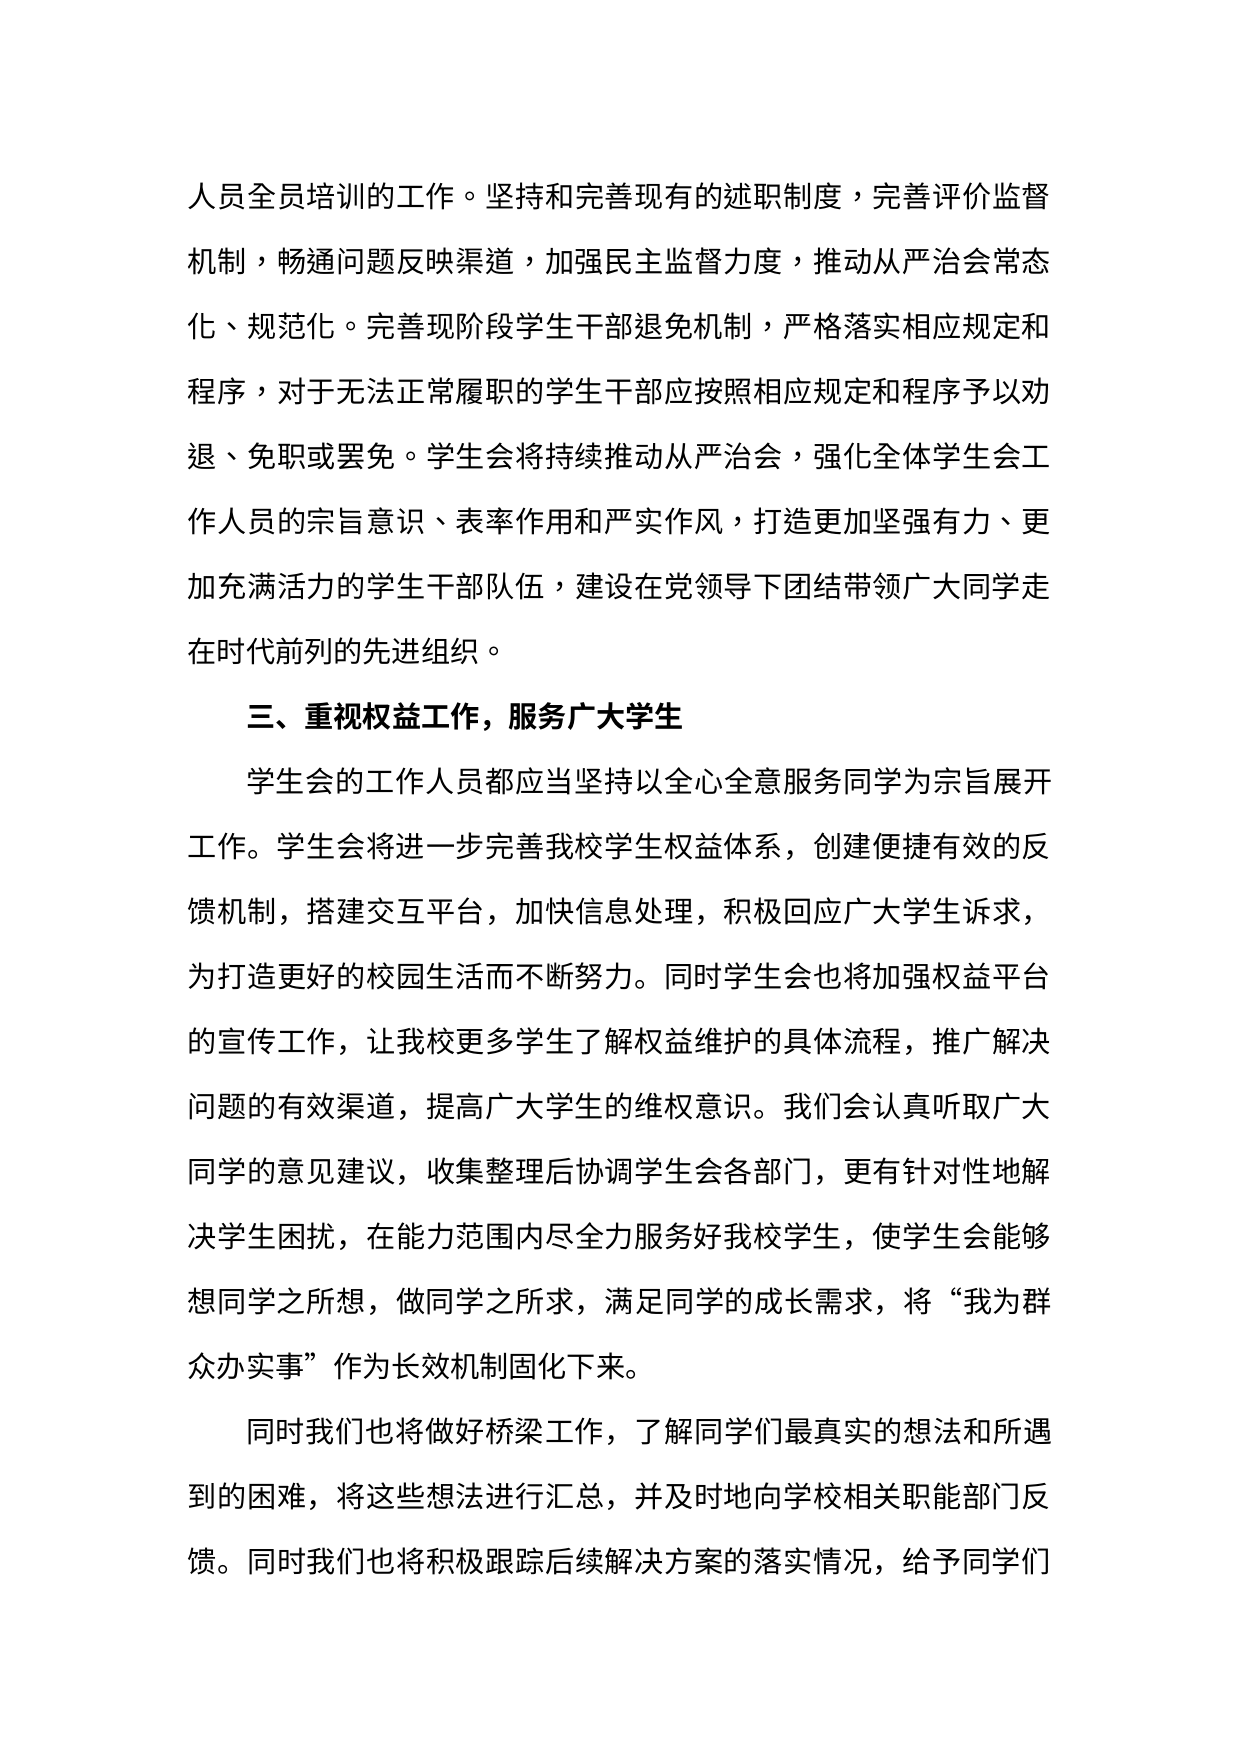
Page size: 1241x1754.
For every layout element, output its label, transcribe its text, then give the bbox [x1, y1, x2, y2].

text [187, 162, 1053, 682]
text 三、重视权益工作，服务广大学生 [187, 682, 1053, 747]
text 学生会的工作人员都应当坚持以全心全意服务同学为宗旨展开工作。学生会将进一步完善我校学生权益体系，创建便捷有效的反馈机制，搭建交互平台，加快信息处理，积极回应广大学生诉求，为打造更好的校园生活而不断努力。同时学生会也将加强权益平台的宣传工作，让我校更多学生了解权益维护的具体流程，推广解决问题的有效渠道，提高广大学生的维权意识。我们会认真听取广大同学的意见建议，收集整理后协调学生会各部门，更有针对性地解决学生困扰，在能力范围内尽全力服务好我校学生，使学生会能够想同学之所想，做同学之所求，满足同学的成长需求，将“我为群众办实事”作为长效机制固化下来。 [187, 747, 1053, 1397]
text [187, 1397, 1053, 1592]
